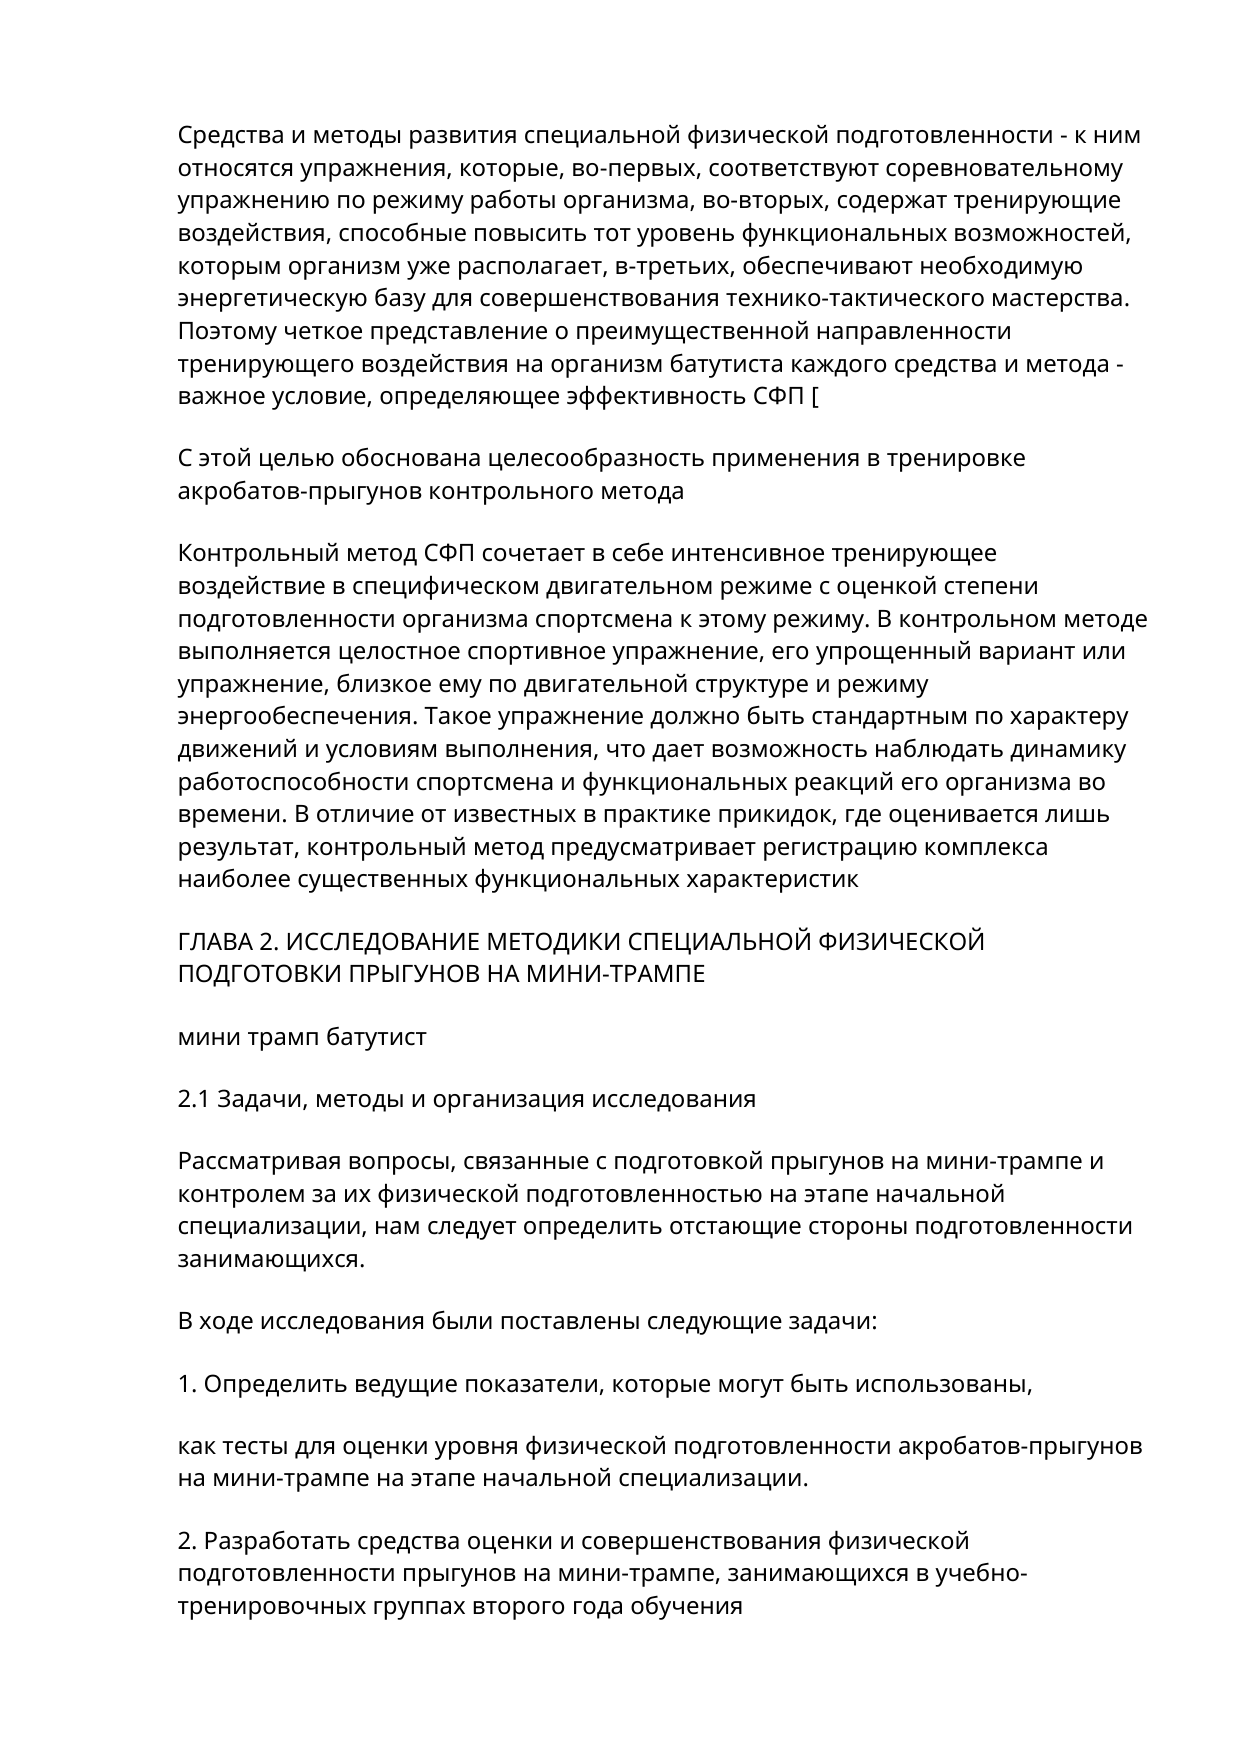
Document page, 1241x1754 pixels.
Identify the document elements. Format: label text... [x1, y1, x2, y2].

text 2. Разработать средства оценки и совершенствования физической подготовленности прыгунов на мини-трампе, занимающихся в учебно-тренировочных группах второго года обучения [177, 1523, 1152, 1621]
text 1. Определить ведущие показатели, которые могут быть использованы, [177, 1366, 1152, 1399]
text как тесты для оценки уровня физической подготовленности акробатов-прыгунов на мини-трампе на этапе начальной специализации. [177, 1429, 1152, 1494]
text Рассматривая вопросы, связанные с подготовкой прыгунов на мини-трампе и контролем за их физической подготовленностью на этапе начальной специализации, нам следует определить отстающие стороны подготовленности занимающихся. [177, 1144, 1152, 1274]
text мини трамп батутист [177, 1019, 1152, 1052]
text ГЛАВА 2. ИССЛЕДОВАНИЕ МЕТОДИКИ СПЕЦИАЛЬНОЙ ФИЗИЧЕСКОЙ ПОДГОТОВКИ ПРЫГУНОВ НА МИНИ-ТРАМПЕ [177, 924, 1152, 990]
text Контрольный метод СФП сочетает в себе интенсивное тренирующее воздействие в специфическом двигательном режиме с оценкой степени подготовленности организма спортсмена к этому режиму. В контрольном методе выполняется целостное спортивное упражнение, его упрощенный вариант или упражнение, близкое ему по двигательной структуре и режиму энергообеспечения. Такое упражнение должно быть стандартным по характеру движений и условиям выполнения, что дает возможность наблюдать динамику работоспособности спортсмена и функциональных реакций его организма во времени. В отличие от известных в практике прикидок, где оценивается лишь результат, контрольный метод предусматривает регистрацию комплекса наиболее существенных функциональных характеристик [177, 536, 1152, 895]
text С этой целью обоснована целесообразность применения в тренировке акробатов-прыгунов контрольного метода [177, 441, 1152, 506]
text В ходе исследования были поставлены следующие задачи: [177, 1304, 1152, 1337]
text 2.1 Задачи, методы и организация исследования [177, 1082, 1152, 1114]
text Средства и методы развития специальной физической подготовленности - к ним относятся упражнения, которые, во-первых, соответствуют соревновательному упражнению по режиму работы организма, во-вторых, содержат тренирующие воздействия, способные повысить тот уровень функциональных возможностей, которым организм уже располагает, в-третьих, обеспечивают необходимую энергетическую базу для совершенствования технико-тактического мастерства. Поэтому четкое представление о преимущественной направленности тренирующего воздействия на организм батутиста каждого средства и метода - важное условие, определяющее эффективность СФП [ [177, 118, 1152, 412]
